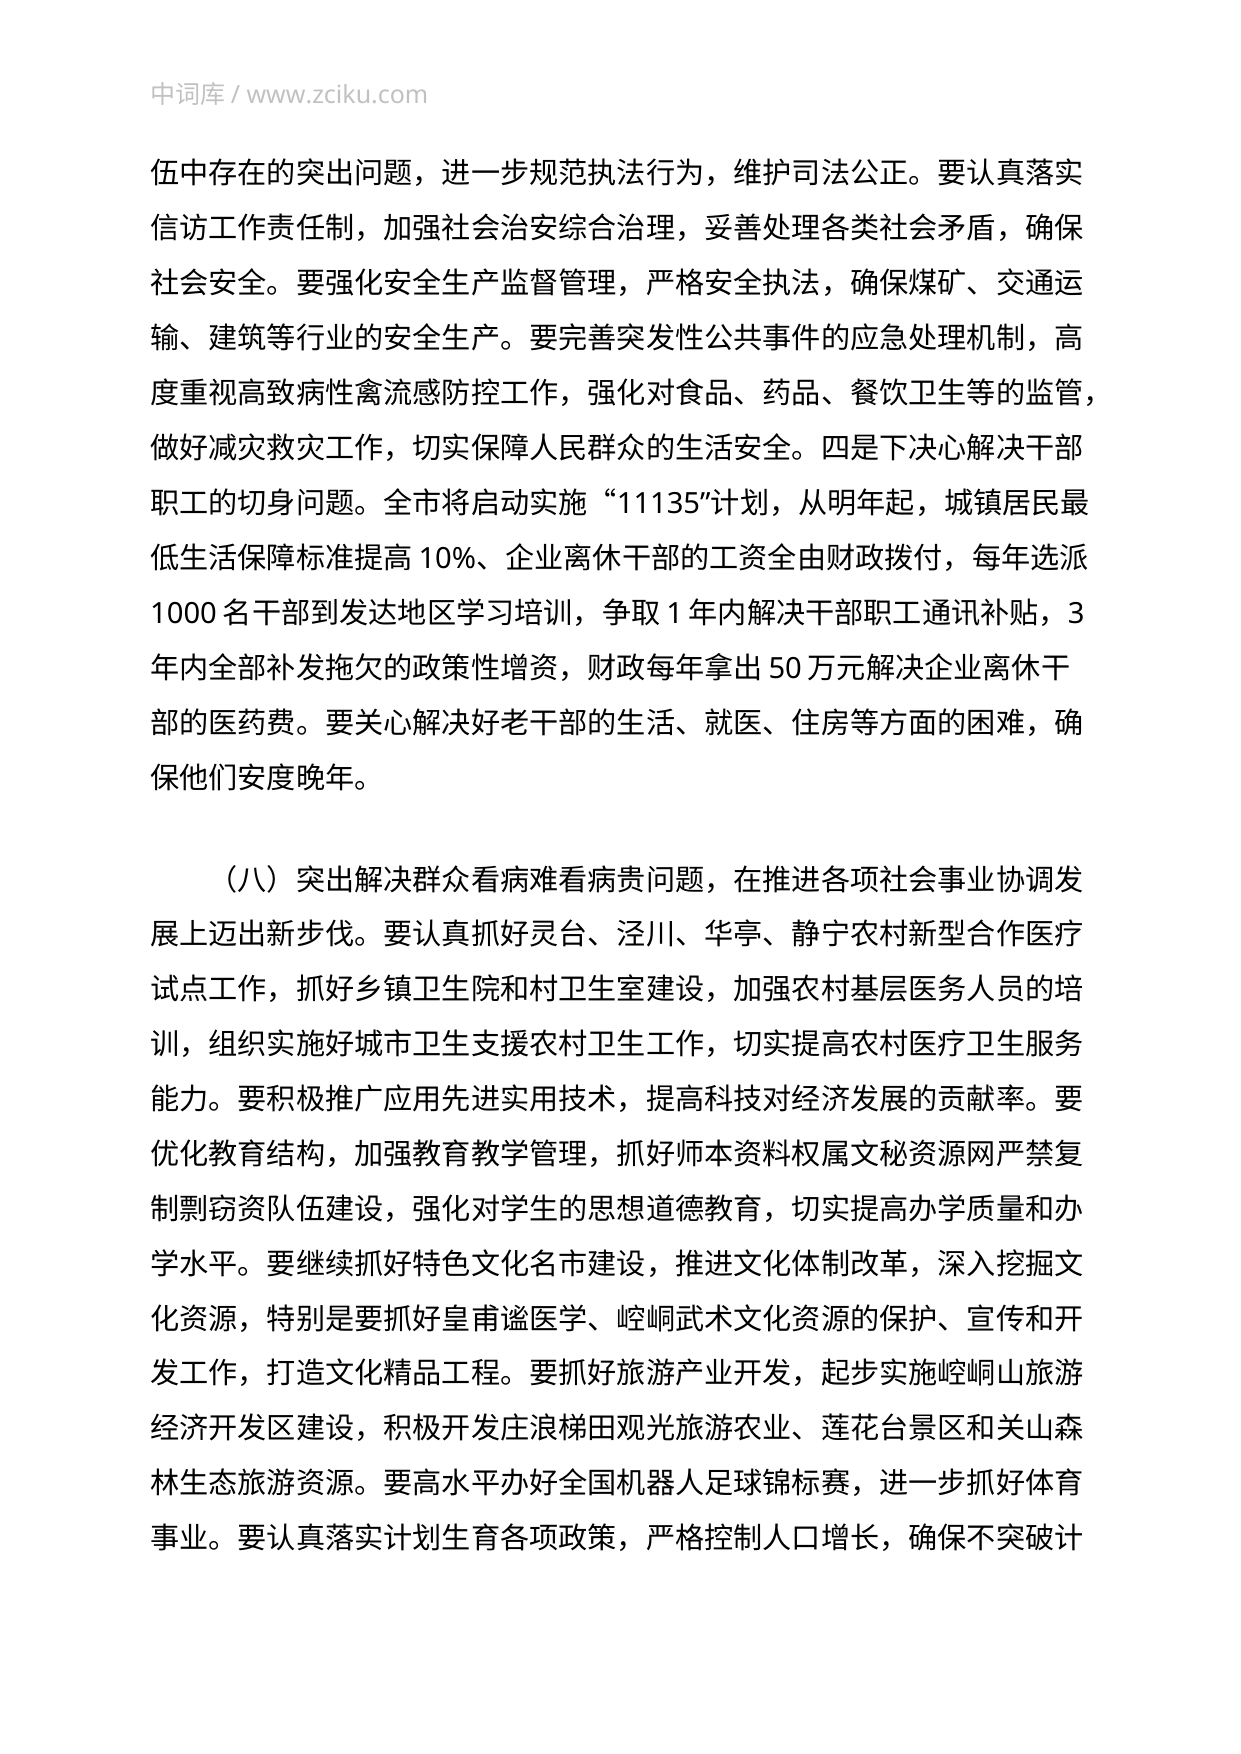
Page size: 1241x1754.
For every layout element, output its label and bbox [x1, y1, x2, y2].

text [150, 150, 1090, 797]
text [150, 856, 1090, 1557]
